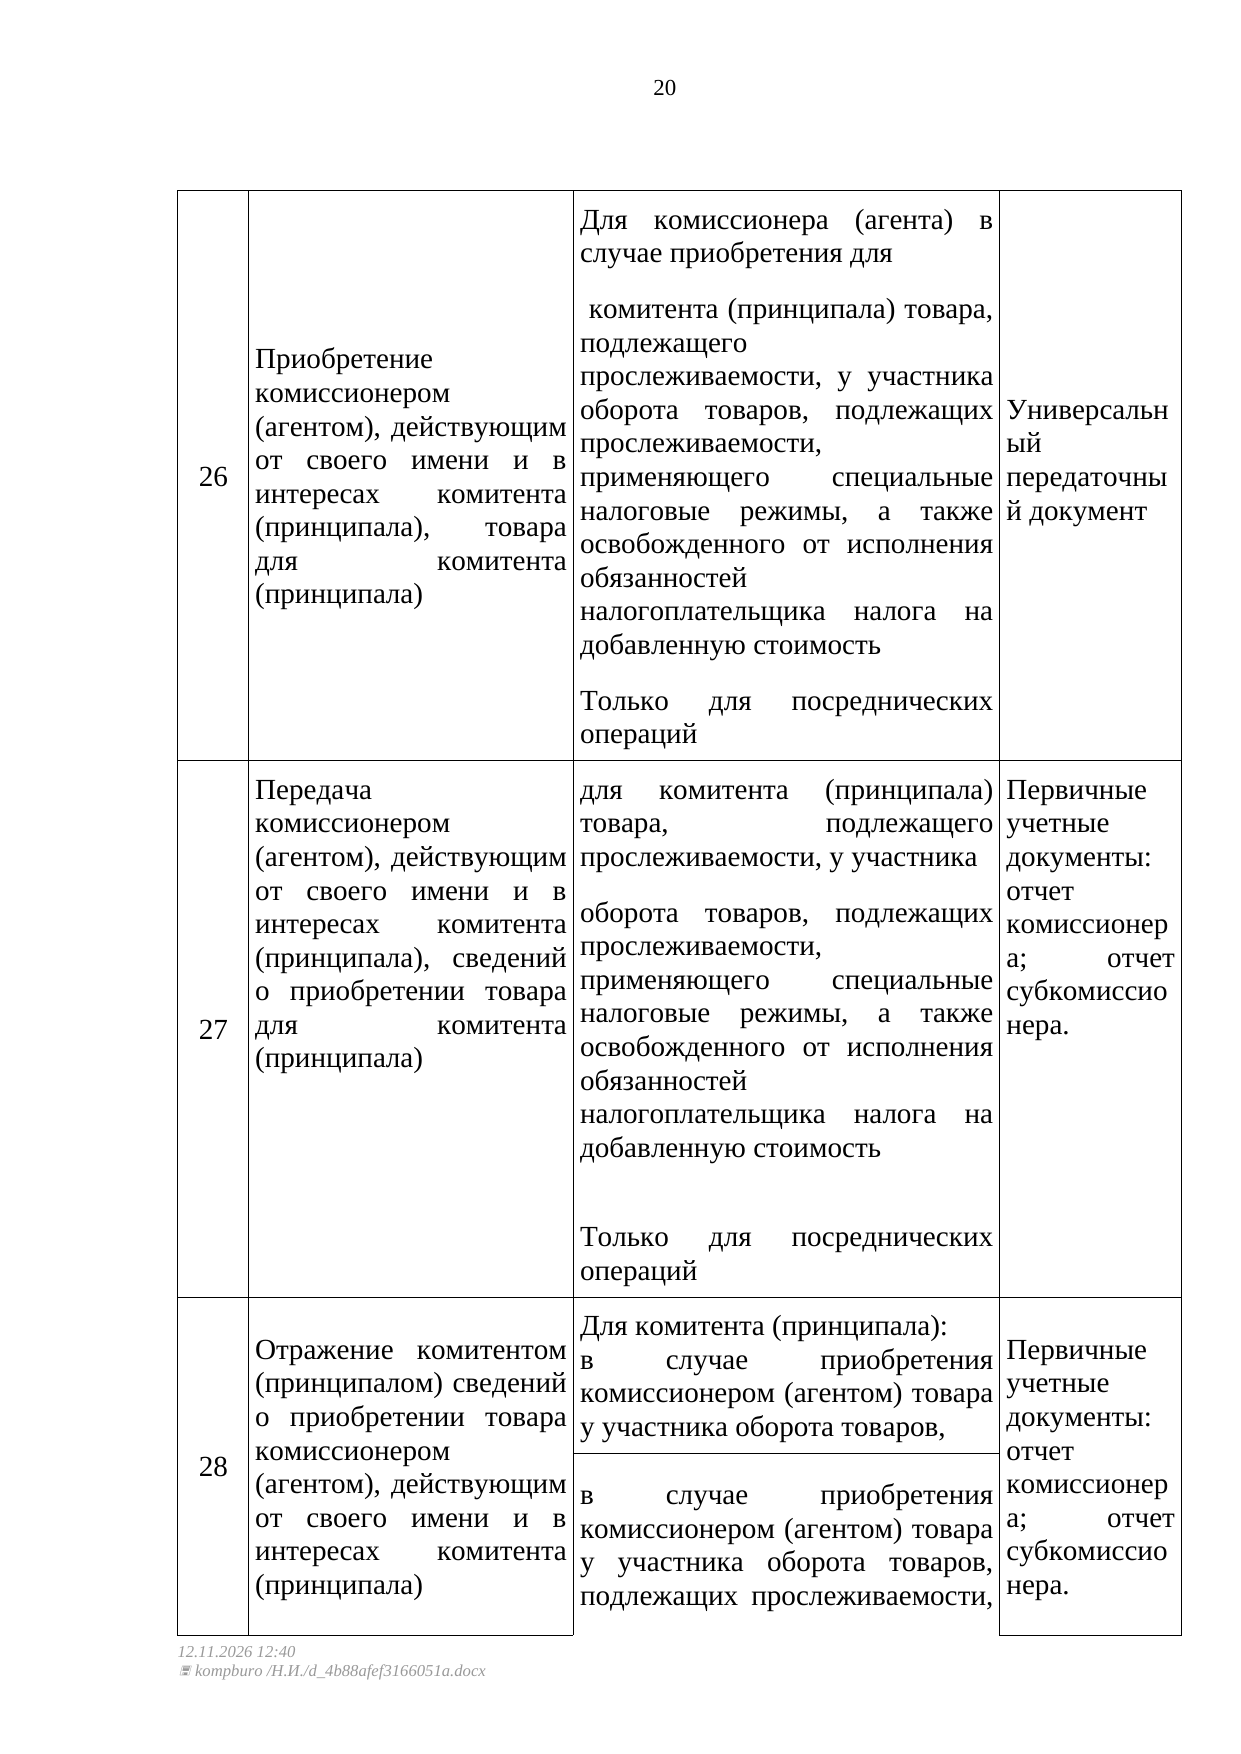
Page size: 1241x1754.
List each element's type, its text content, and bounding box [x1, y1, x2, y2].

table_cell комитента (принципала) товара, подлежащего прослеживаемости, у участника оборота товаров, подлежащих прослеживаемости, применяющего специальные налоговые режимы, а также освобожденного от исполнения обязанностей налогоплательщика налога на добавленную стоимость [574, 281, 999, 671]
table_cell Первичные учетные документы: отчет комиссионера; отчет субкомиссионера. [1000, 1298, 1181, 1635]
table_cell Приобретение комиссионером (агентом), действующим от своего имени и в интересах комитента (принципала), товара для комитента (принципала) [249, 191, 573, 760]
table_cell Для комитента (принципала): в случае приобретения комиссионером (агентом) товара у участника оборота товаров, [574, 1298, 999, 1453]
table_cell 27 [178, 761, 248, 1297]
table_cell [574, 1454, 999, 1635]
table_cell для комитента (принципала) товара, подлежащего прослеживаемости, у участника [574, 761, 999, 883]
table_cell Передача комиссионером (агентом), действующим от своего имени и в интересах комитента (принципала), сведений о приобретении товара для комитента (принципала) [249, 761, 573, 1297]
table_cell оборота товаров, подлежащих прослеживаемости, применяющего специальные налоговые режимы, а также освобожденного от исполнения обязанностей налогоплательщика налога на добавленную стоимость [574, 884, 999, 1207]
table_cell 28 [178, 1298, 248, 1635]
table_cell [1000, 191, 1181, 280]
table_cell Для комиссионера (агента) в случае приобретения для [574, 191, 999, 280]
table_cell Первичные учетные документы: отчет комиссионера; отчет субкомиссионера. [1000, 761, 1181, 1297]
table_cell Только для посреднических операций [574, 1208, 999, 1297]
table_cell Только для посреднических операций [574, 671, 999, 760]
table_cell Отражение комитентом (принципалом) сведений о приобретении товара комиссионером (агентом), действующим от своего имени и в интересах комитента (принципала) [249, 1298, 573, 1635]
table_cell 26 [178, 191, 248, 760]
table_cell Универсальный передаточный документ [1000, 281, 1181, 760]
